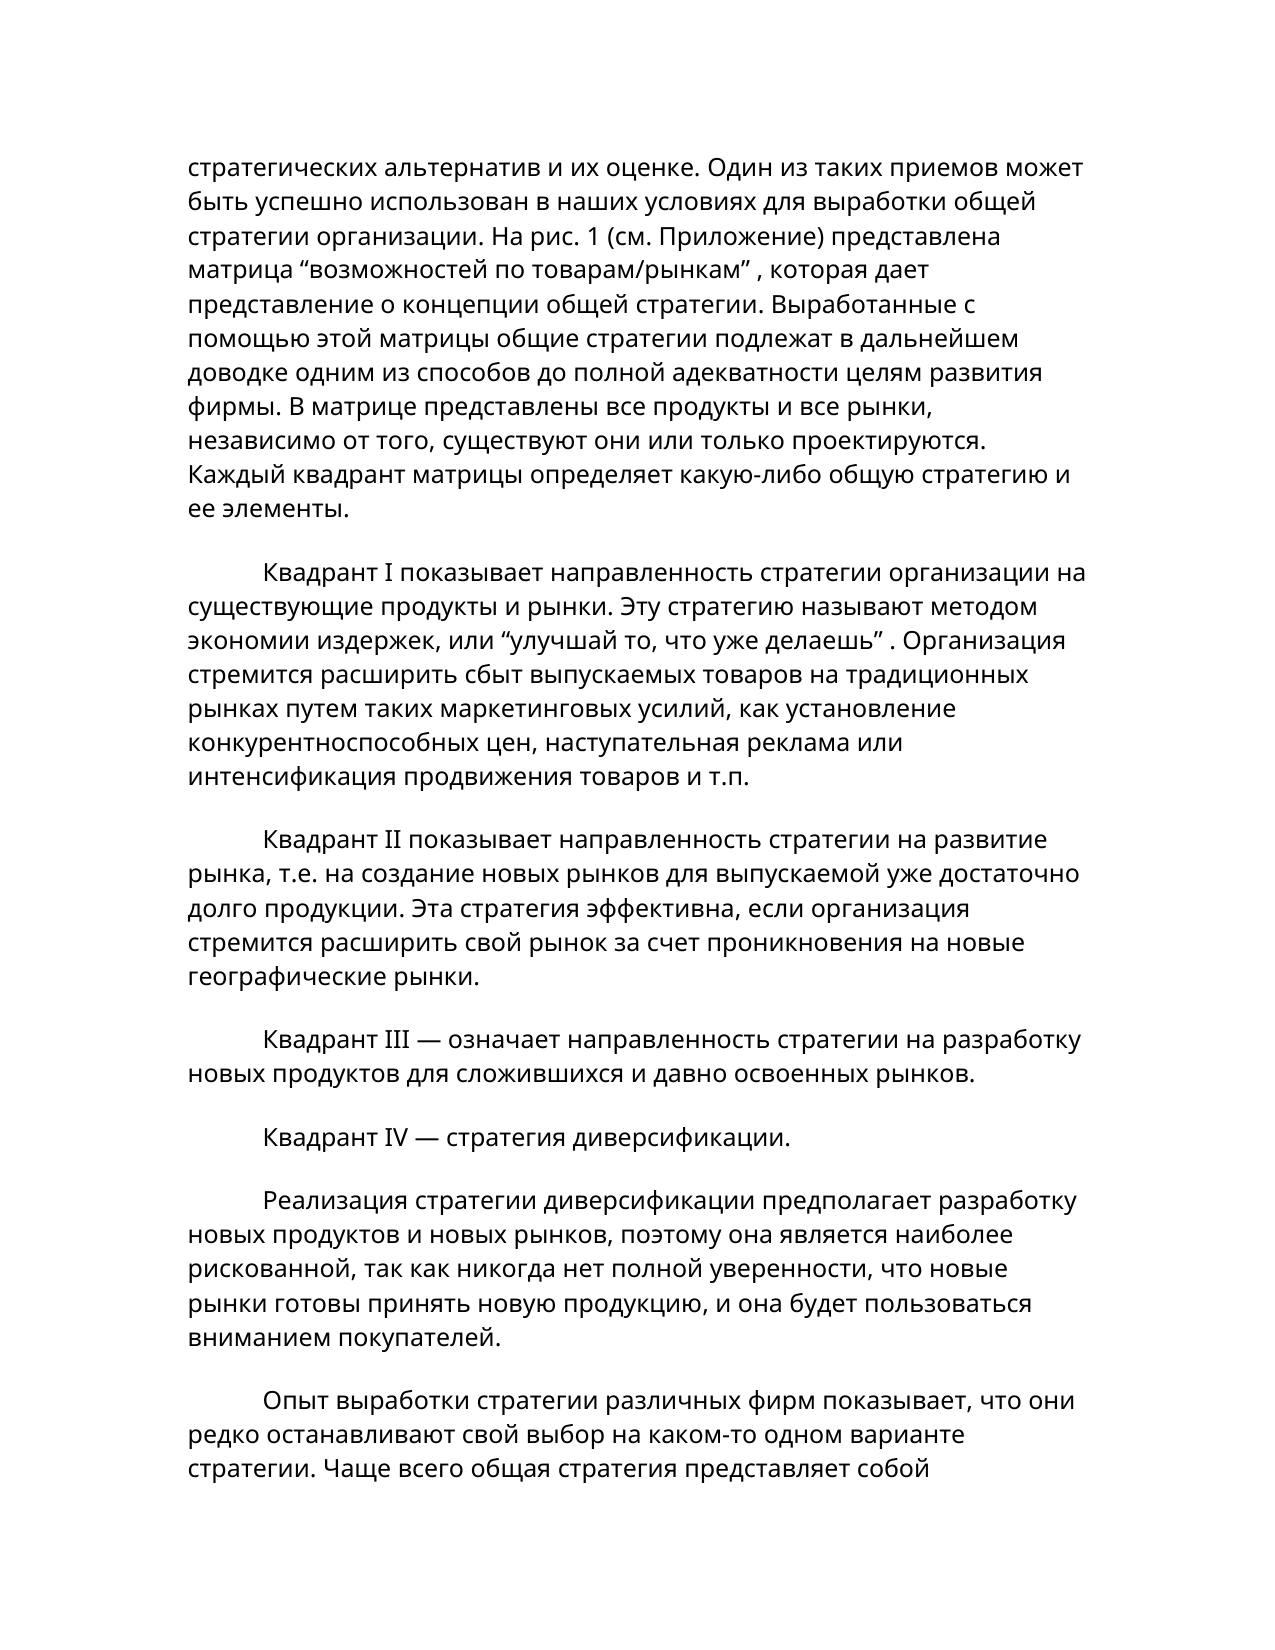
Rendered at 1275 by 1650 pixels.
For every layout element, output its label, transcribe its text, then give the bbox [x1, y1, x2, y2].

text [187, 150, 1087, 525]
text Квадрант I показывает направленность стратегии организации на существующие продукты и рынки. Эту стратегию называют методом экономии издержек, или “улучшай то, что уже делаешь” . Организация стремится расширить сбыт выпускаемых товаров на традиционных рынках путем таких маркетинговых усилий, как установление конкурентноспособных цен, наступательная реклама или интенсификация продвижения товаров и т.п. [187, 554, 1087, 793]
text Квадрант IV — стратегия диверсификации. [187, 1119, 1087, 1153]
text Квадрант II показывает направленность стратегии на развитие рынка, т.е. на создание новых рынков для выпускаемой уже достаточно долго продукции. Эта стратегия эффективна, если организация стремится расширить свой рынок за счет проникновения на новые географические рынки. [187, 822, 1087, 992]
text Реализация стратегии диверсификации предполагает разработку новых продуктов и новых рынков, поэтому она является наиболее рискованной, так как никогда нет полной уверенности, что новые рынки готовы принять новую продукцию, и она будет пользоваться вниманием покупателей. [187, 1183, 1087, 1353]
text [187, 1383, 1087, 1485]
text Квадрант III — означает направленность стратегии на разработку новых продуктов для сложившихся и давно освоенных рынков. [187, 1022, 1087, 1090]
